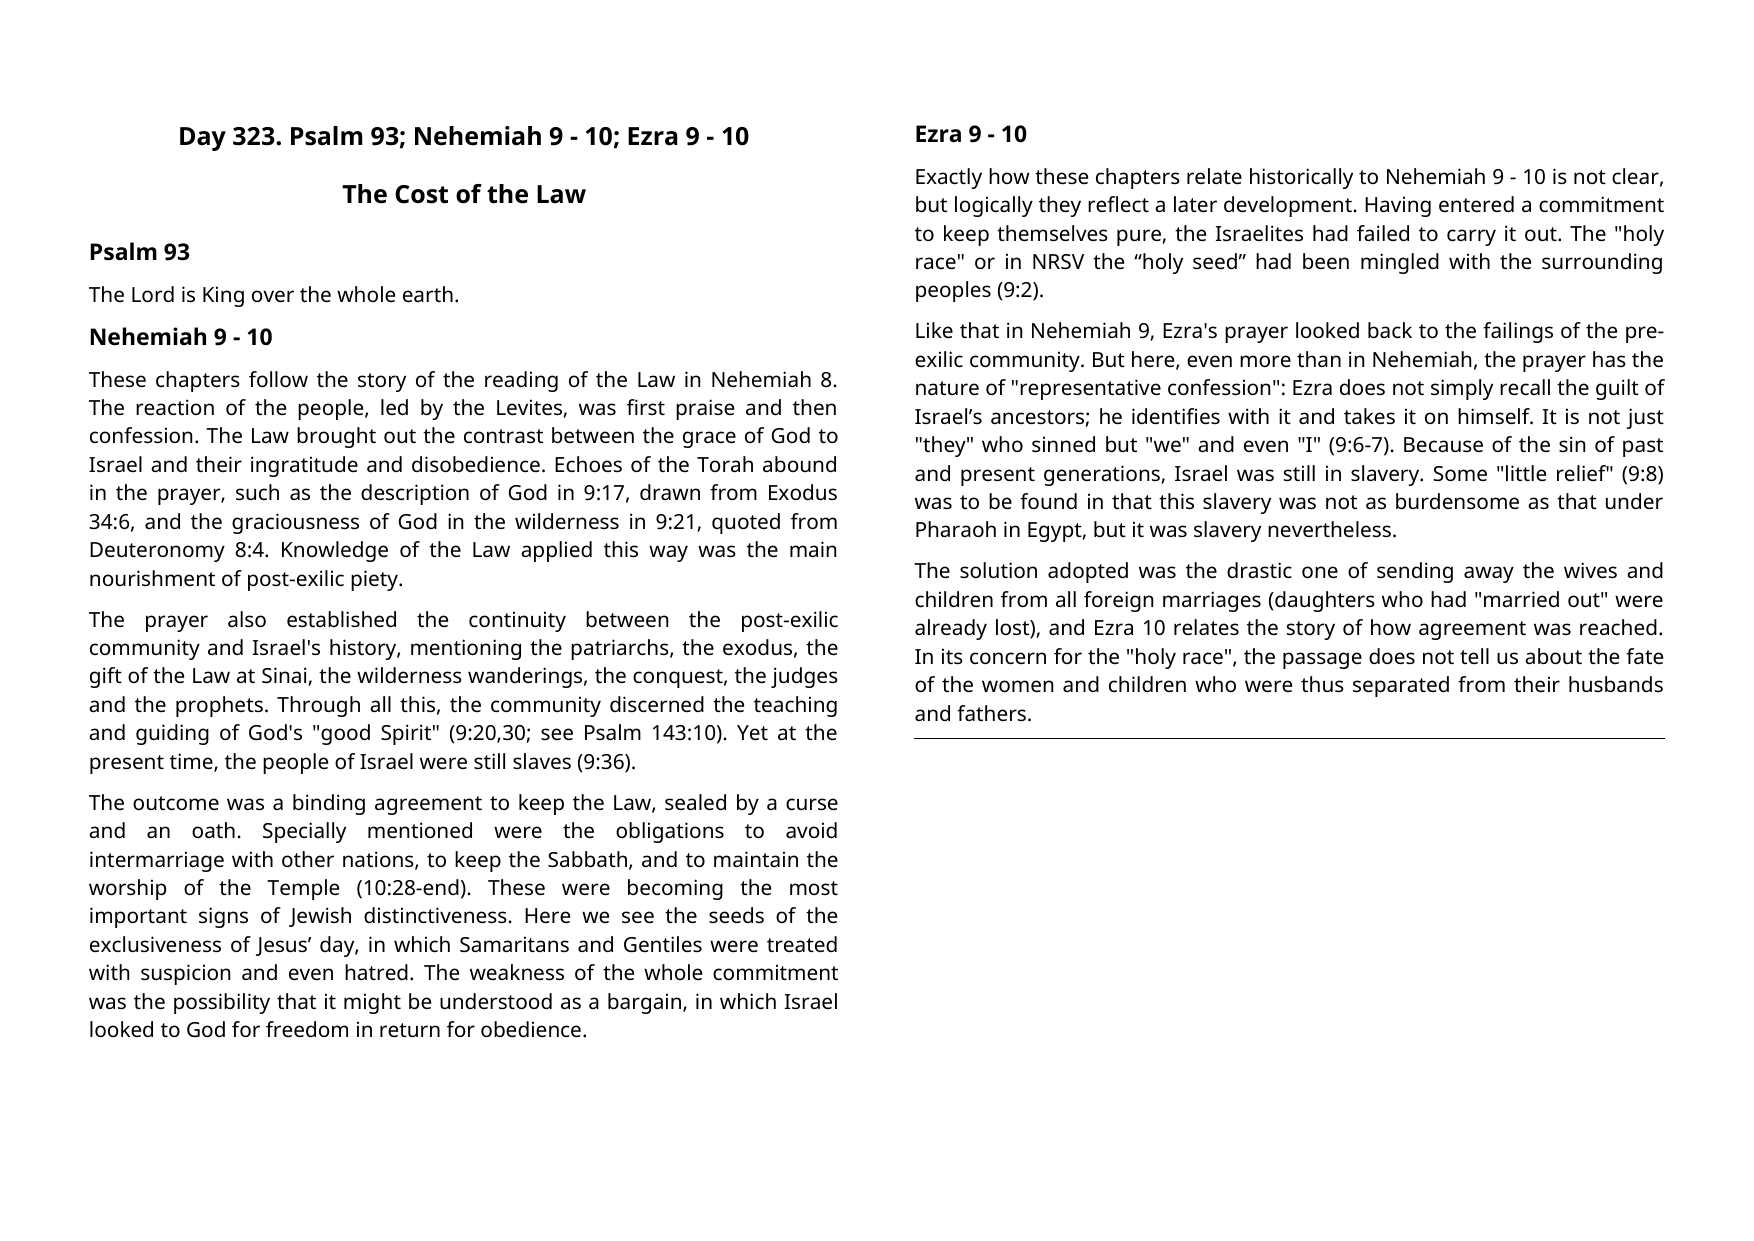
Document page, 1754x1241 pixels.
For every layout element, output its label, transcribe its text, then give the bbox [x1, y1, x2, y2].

text Psalm 93 [89, 236, 839, 267]
text The solution adopted was the drastic one of sending away the wives and children from all foreign marriages (daughters who had "married out" were already lost), and Ezra 10 relates the story of how agreement was reached. In its concern for the "holy race", the passage does not tell us about the fate of the women and children who were thus separated from their husbands and fathers. [914, 557, 1665, 738]
text Day 323. Psalm 93; Nehemiah 9 - 10; Ezra 9 - 10 [89, 118, 839, 152]
text The Lord is King over the whole earth. [89, 280, 839, 308]
text The Cost of the Law [89, 177, 839, 211]
text Ezra 9 - 10 [914, 118, 1665, 149]
text Nehemiah 9 - 10 [89, 321, 839, 352]
text These chapters follow the story of the reading of the Law in Nehemiah 8. The reaction of the people, led by the Levites, was first praise and then confession. The Law brought out the contrast between the grace of God to Israel and their ingratitude and disobedience. Echoes of the Torah abound in the prayer, such as the description of God in 9:17, drawn from Exodus 34:6, and the graciousness of God in the wilderness in 9:21, quoted from Deuteronomy 8:4. Knowledge of the Law applied this way was the main nourishment of post-exilic piety. [89, 365, 839, 592]
text Exactly how these chapters relate historically to Nehemiah 9 - 10 is not clear, but logically they reflect a later development. Having entered a commitment to keep themselves pure, the Israelites had failed to carry it out. The "holy race" or in NRSV the “holy seed” had been mingled with the surrounding peoples (9:2). [914, 162, 1665, 304]
text The outcome was a binding agreement to keep the Law, sealed by a curse and an oath. Specially mentioned were the obligations to avoid intermarriage with other nations, to keep the Sabbath, and to maintain the worship of the Temple (10:28-end). These were becoming the most important signs of Jewish distinctiveness. Here we see the seeds of the exclusiveness of Jesus’ day, in which Samaritans and Gentiles were treated with suspicion and even hatred. The weakness of the whole commitment was the possibility that it might be understood as a bargain, in which Israel looked to God for freedom in return for obedience. [89, 788, 839, 1044]
text The prayer also established the continuity between the post-exilic community and Israel's history, mentioning the patriarchs, the exodus, the gift of the Law at Sinai, the wilderness wanderings, the conquest, the judges and the prophets. Through all this, the community discerned the teaching and guiding of God's "good Spirit" (9:20,30; see Psalm 143:10). Yet at the present time, the people of Israel were still slaves (9:36). [89, 605, 839, 775]
text Like that in Nehemiah 9, Ezra's prayer looked back to the failings of the pre-exilic community. But here, even more than in Nehemiah, the prayer has the nature of "representative confession": Ezra does not simply recall the guilt of Israel’s ancestors; he identifies with it and takes it on himself. It is not just "they" who sinned but "we" and even "I" (9:6-7). Because of the sin of past and present generations, Israel was still in slavery. Some "little relief" (9:8) was to be found in that this slavery was not as burdensome as that under Pharaoh in Egypt, but it was slavery nevertheless. [914, 317, 1665, 544]
